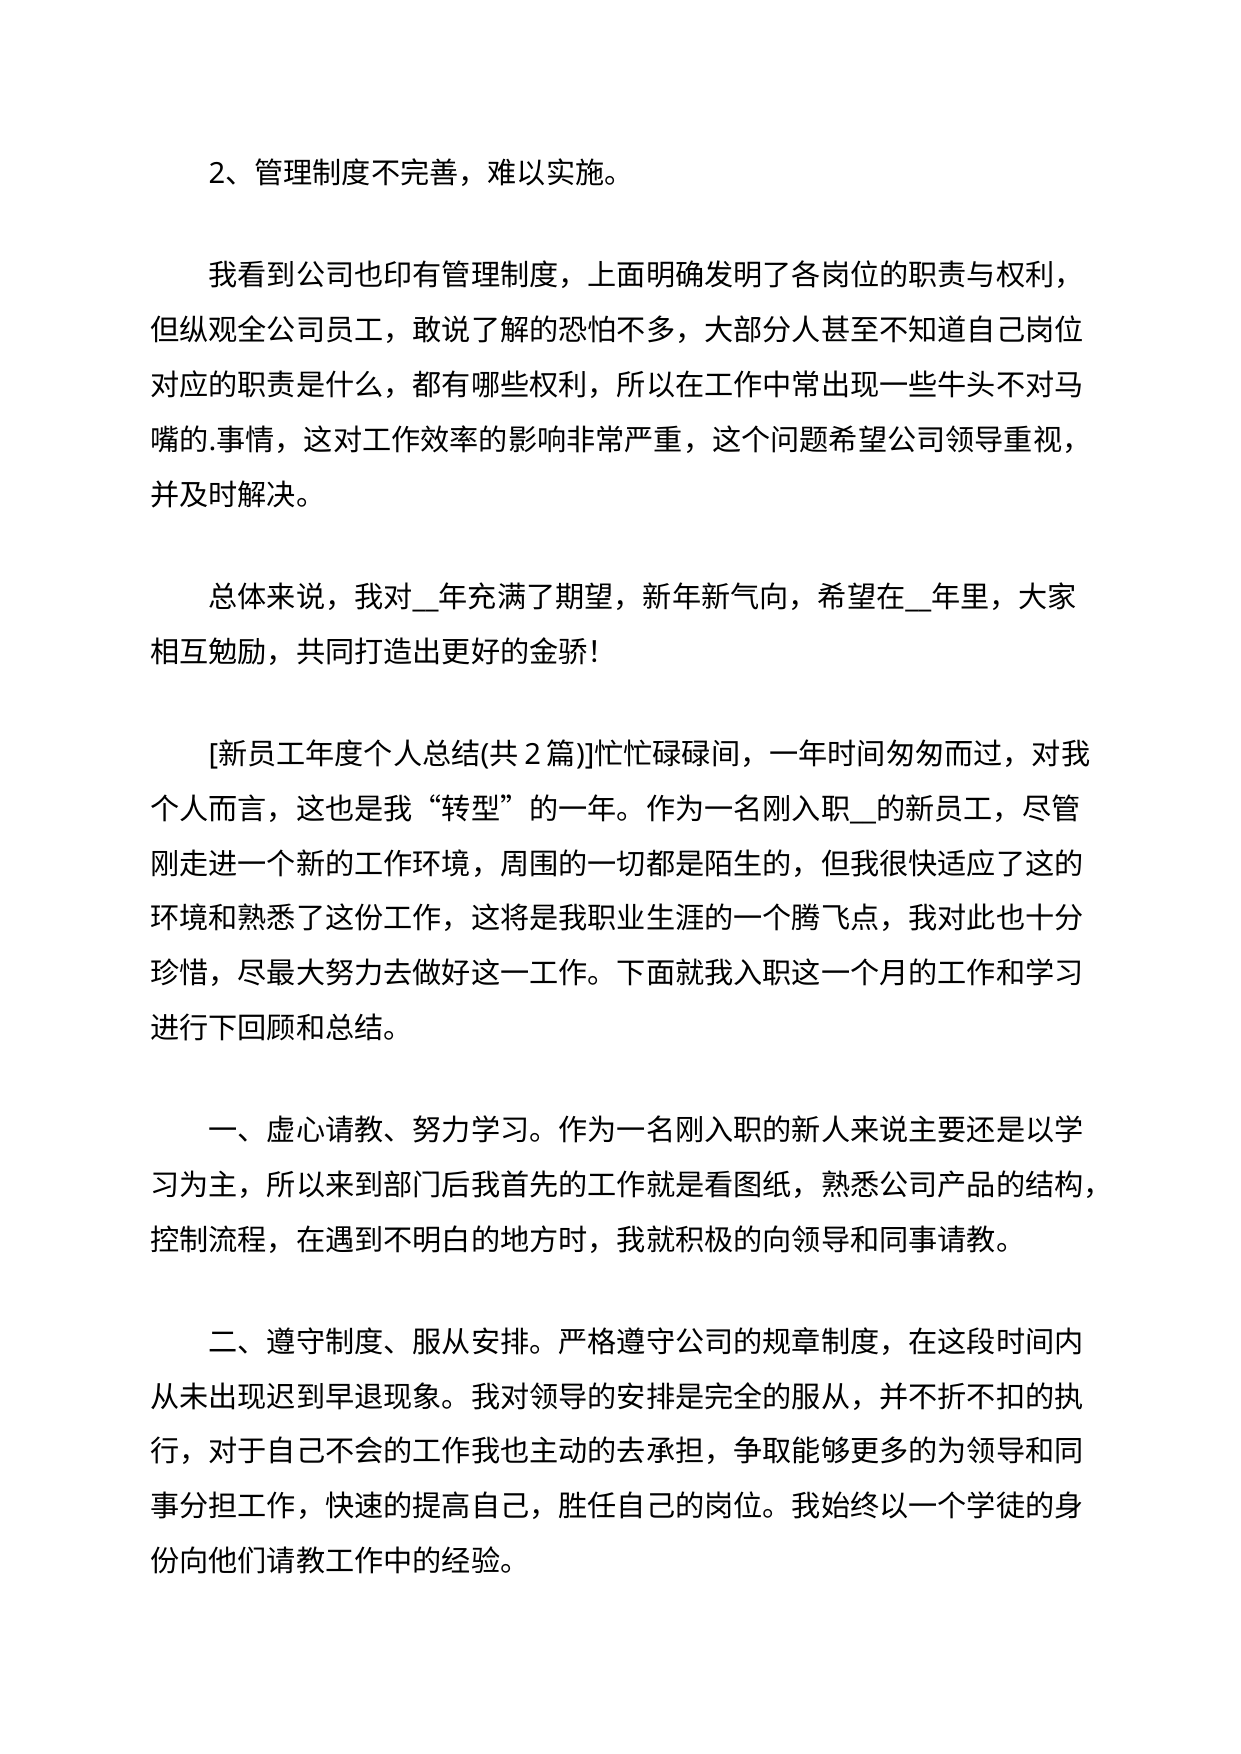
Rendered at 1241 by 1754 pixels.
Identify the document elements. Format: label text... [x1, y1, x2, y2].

text 总体来说，我对__年充满了期望，新年新气向，希望在__年里，大家相互勉励，共同打造出更好的金骄！ [150, 573, 1090, 671]
text 2、管理制度不完善，难以实施。 [150, 150, 1090, 192]
text [新员工年度个人总结(共2篇)]忙忙碌碌间，一年时间匆匆而过，对我个人而言，这也是我“转型”的一年。作为一名刚入职__的新员工，尽管刚走进一个新的工作环境，周围的一切都是陌生的，但我很快适应了这的环境和熟悉了这份工作，这将是我职业生涯的一个腾飞点，我对此也十分珍惜，尽最大努力去做好这一工作。下面就我入职这一个月的工作和学习进行下回顾和总结。 [150, 730, 1090, 1047]
text 我看到公司也印有管理制度，上面明确发明了各岗位的职责与权利，但纵观全公司员工，敢说了解的恐怕不多，大部分人甚至不知道自己岗位对应的职责是什么，都有哪些权利，所以在工作中常出现一些牛头不对马嘴的.事情，这对工作效率的影响非常严重，这个问题希望公司领导重视，并及时解决。 [150, 252, 1090, 514]
text 二、遵守制度、服从安排。严格遵守公司的规章制度，在这段时间内从未出现迟到早退现象。我对领导的安排是完全的服从，并不折不扣的执行，对于自己不会的工作我也主动的去承担，争取能够更多的为领导和同事分担工作，快速的提高自己，胜任自己的岗位。我始终以一个学徒的身份向他们请教工作中的经验。 [150, 1318, 1090, 1580]
text 一、虚心请教、努力学习。作为一名刚入职的新人来说主要还是以学习为主，所以来到部门后我首先的工作就是看图纸，熟悉公司产品的结构，控制流程，在遇到不明白的地方时，我就积极的向领导和同事请教。 [150, 1107, 1090, 1259]
